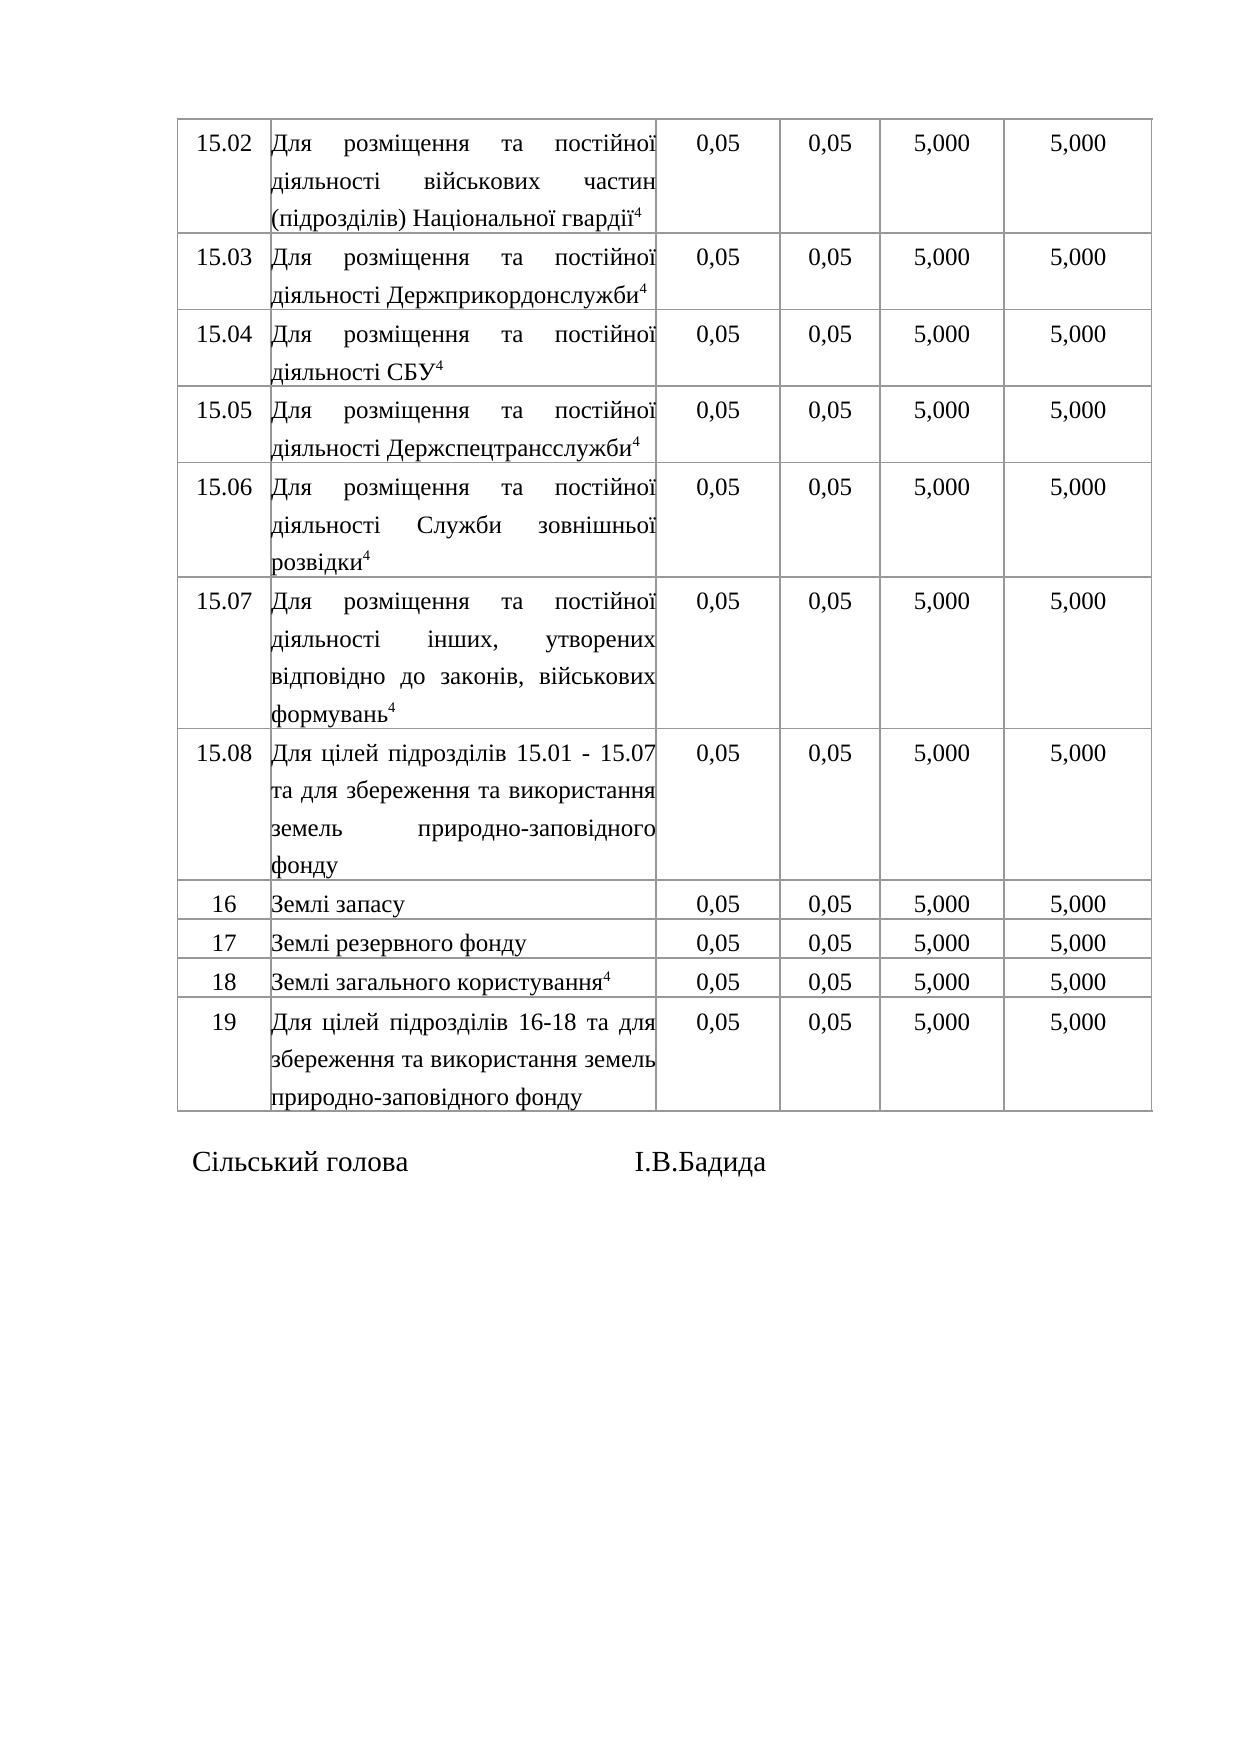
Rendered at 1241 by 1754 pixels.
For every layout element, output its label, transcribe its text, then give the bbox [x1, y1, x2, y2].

table_cell 0,05 [657, 120, 779, 232]
table_cell 15.05 [178, 387, 270, 462]
table_cell 5,000 [1005, 920, 1151, 957]
table_cell 15.02 [178, 120, 270, 232]
table_cell 0,05 [781, 920, 879, 957]
text Сільський голова І.В.Бадида [177, 1144, 1152, 1178]
table_cell 0,05 [657, 578, 779, 727]
table_cell 5,000 [881, 881, 1003, 918]
table_cell 0,05 [657, 920, 779, 957]
table_cell Для розміщення та постійної діяльності Держспецтрансслужби4 [272, 387, 655, 462]
table_cell 5,000 [1005, 234, 1151, 309]
table_cell 0,05 [781, 729, 879, 879]
table_cell 0,05 [657, 998, 779, 1110]
table_cell Землі запасу [272, 881, 655, 918]
table_cell Для розміщення та постійної діяльності СБУ4 [272, 310, 655, 385]
table_cell 0,05 [657, 387, 779, 462]
table_cell 5,000 [1005, 959, 1151, 996]
table_cell 0,05 [657, 959, 779, 996]
table_cell 0,05 [781, 310, 879, 385]
table_cell Землі загального користування4 [272, 959, 655, 996]
table_cell 5,000 [881, 234, 1003, 309]
table_cell 15.08 [178, 729, 270, 879]
table_cell 5,000 [881, 920, 1003, 957]
table_cell 5,000 [881, 578, 1003, 727]
table_cell 0,05 [781, 120, 879, 232]
table_cell 5,000 [881, 463, 1003, 576]
table_cell Для цілей підрозділів 15.01 - 15.07 та для збереження та використання земель природно-заповідного фонду [272, 729, 655, 879]
table_cell 5,000 [1005, 120, 1151, 232]
table_cell 5,000 [1005, 463, 1151, 576]
table_cell 5,000 [881, 387, 1003, 462]
table_cell 5,000 [1005, 387, 1151, 462]
table_cell 5,000 [1005, 578, 1151, 727]
table_cell 0,05 [781, 234, 879, 309]
table_cell 16 [178, 881, 270, 918]
table_cell 5,000 [881, 120, 1003, 232]
table_cell 5,000 [1005, 310, 1151, 385]
table_cell 0,05 [657, 729, 779, 879]
table_cell 15.07 [178, 578, 270, 727]
table_cell 5,000 [1005, 998, 1151, 1110]
table_cell 0,05 [781, 998, 879, 1110]
table_cell 18 [178, 959, 270, 996]
table_cell Землі резервного фонду [272, 920, 655, 957]
table_cell 15.03 [178, 234, 270, 309]
table_cell 0,05 [781, 959, 879, 996]
table_cell Для розміщення та постійної діяльності військових частин (підрозділів) Національної гвардії4 [272, 120, 655, 232]
table_cell 5,000 [881, 729, 1003, 879]
table_cell Для розміщення та постійної діяльності Служби зовнішньої розвідки4 [272, 463, 655, 576]
table_cell 0,05 [781, 387, 879, 462]
table_cell Для розміщення та постійної діяльності Держприкордонслужби4 [272, 234, 655, 309]
table_cell 5,000 [881, 310, 1003, 385]
table_cell 0,05 [781, 578, 879, 727]
table_cell 15.06 [178, 463, 270, 576]
table_cell 5,000 [881, 959, 1003, 996]
table_cell 15.04 [178, 310, 270, 385]
table_cell 0,05 [657, 881, 779, 918]
table_cell 0,05 [657, 310, 779, 385]
table_cell 5,000 [1005, 881, 1151, 918]
table_cell 5,000 [881, 998, 1003, 1110]
table_cell 0,05 [657, 463, 779, 576]
table_cell Для розміщення та постійної діяльності інших, утворених відповідно до законів, військових формувань4 [272, 578, 655, 727]
table_cell Для цілей підрозділів 16-18 та для збереження та використання земель природно-заповідного фонду [272, 998, 655, 1110]
table_cell 17 [178, 920, 270, 957]
table_cell 0,05 [781, 463, 879, 576]
table_cell 0,05 [657, 234, 779, 309]
table_cell 0,05 [781, 881, 879, 918]
table_cell 5,000 [1005, 729, 1151, 879]
table_cell 19 [178, 998, 270, 1110]
